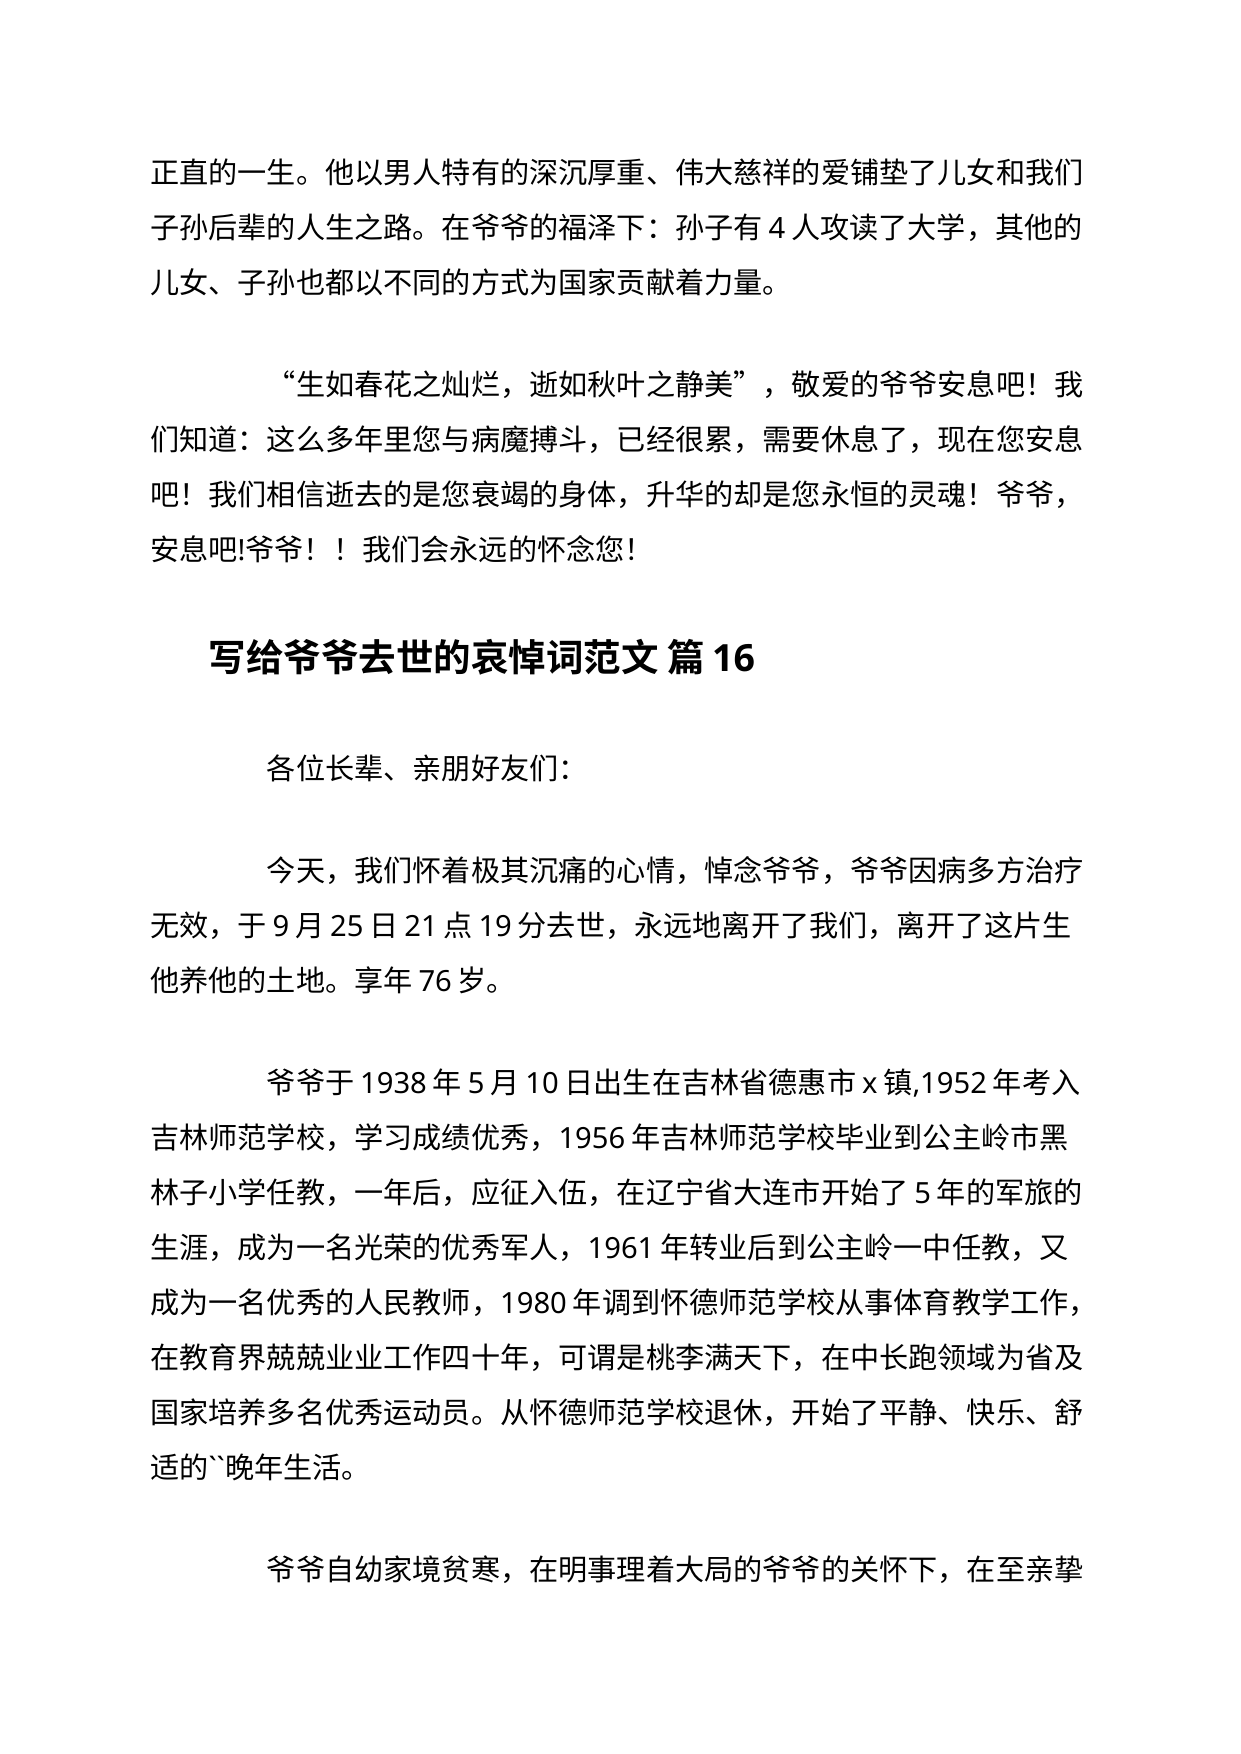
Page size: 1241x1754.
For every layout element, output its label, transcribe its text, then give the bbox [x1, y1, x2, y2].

text “生如春花之灿烂，逝如秋叶之静美”，敬爱的爷爷安息吧！我们知道：这么多年里您与病魔搏斗，已经很累，需要休息了，现在您安息吧！我们相信逝去的是您衰竭的身体，升华的却是您永恒的灵魂！爷爷，安息吧!爷爷！！我们会永远的怀念您！ [150, 362, 1090, 569]
text 各位长辈、亲朋好友们： [150, 746, 1090, 788]
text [150, 1546, 1090, 1589]
text 写给爷爷去世的哀悼词范文 篇16 [150, 628, 1090, 683]
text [150, 150, 1090, 302]
text 今天，我们怀着极其沉痛的心情，悼念爷爷，爷爷因病多方治疗无效，于9月25日21点19分去世，永远地离开了我们，离开了这片生他养他的土地。享年76岁。 [150, 848, 1090, 1000]
text 爷爷于1938年5月10日出生在吉林省德惠市x镇,1952年考入吉林师范学校，学习成绩优秀，1956年吉林师范学校毕业到公主岭市黑林子小学任教，一年后，应征入伍，在辽宁省大连市开始了5年的军旅的生涯，成为一名光荣的优秀军人，1961年转业后到公主岭一中任教，又成为一名优秀的人民教师，1980年调到怀德师范学校从事体育教学工作，在教育界兢兢业业工作四十年，可谓是桃李满天下，在中长跑领域为省及国家培养多名优秀运动员。从怀德师范学校退休，开始了平静、快乐、舒适的``晚年生活。 [150, 1059, 1090, 1487]
